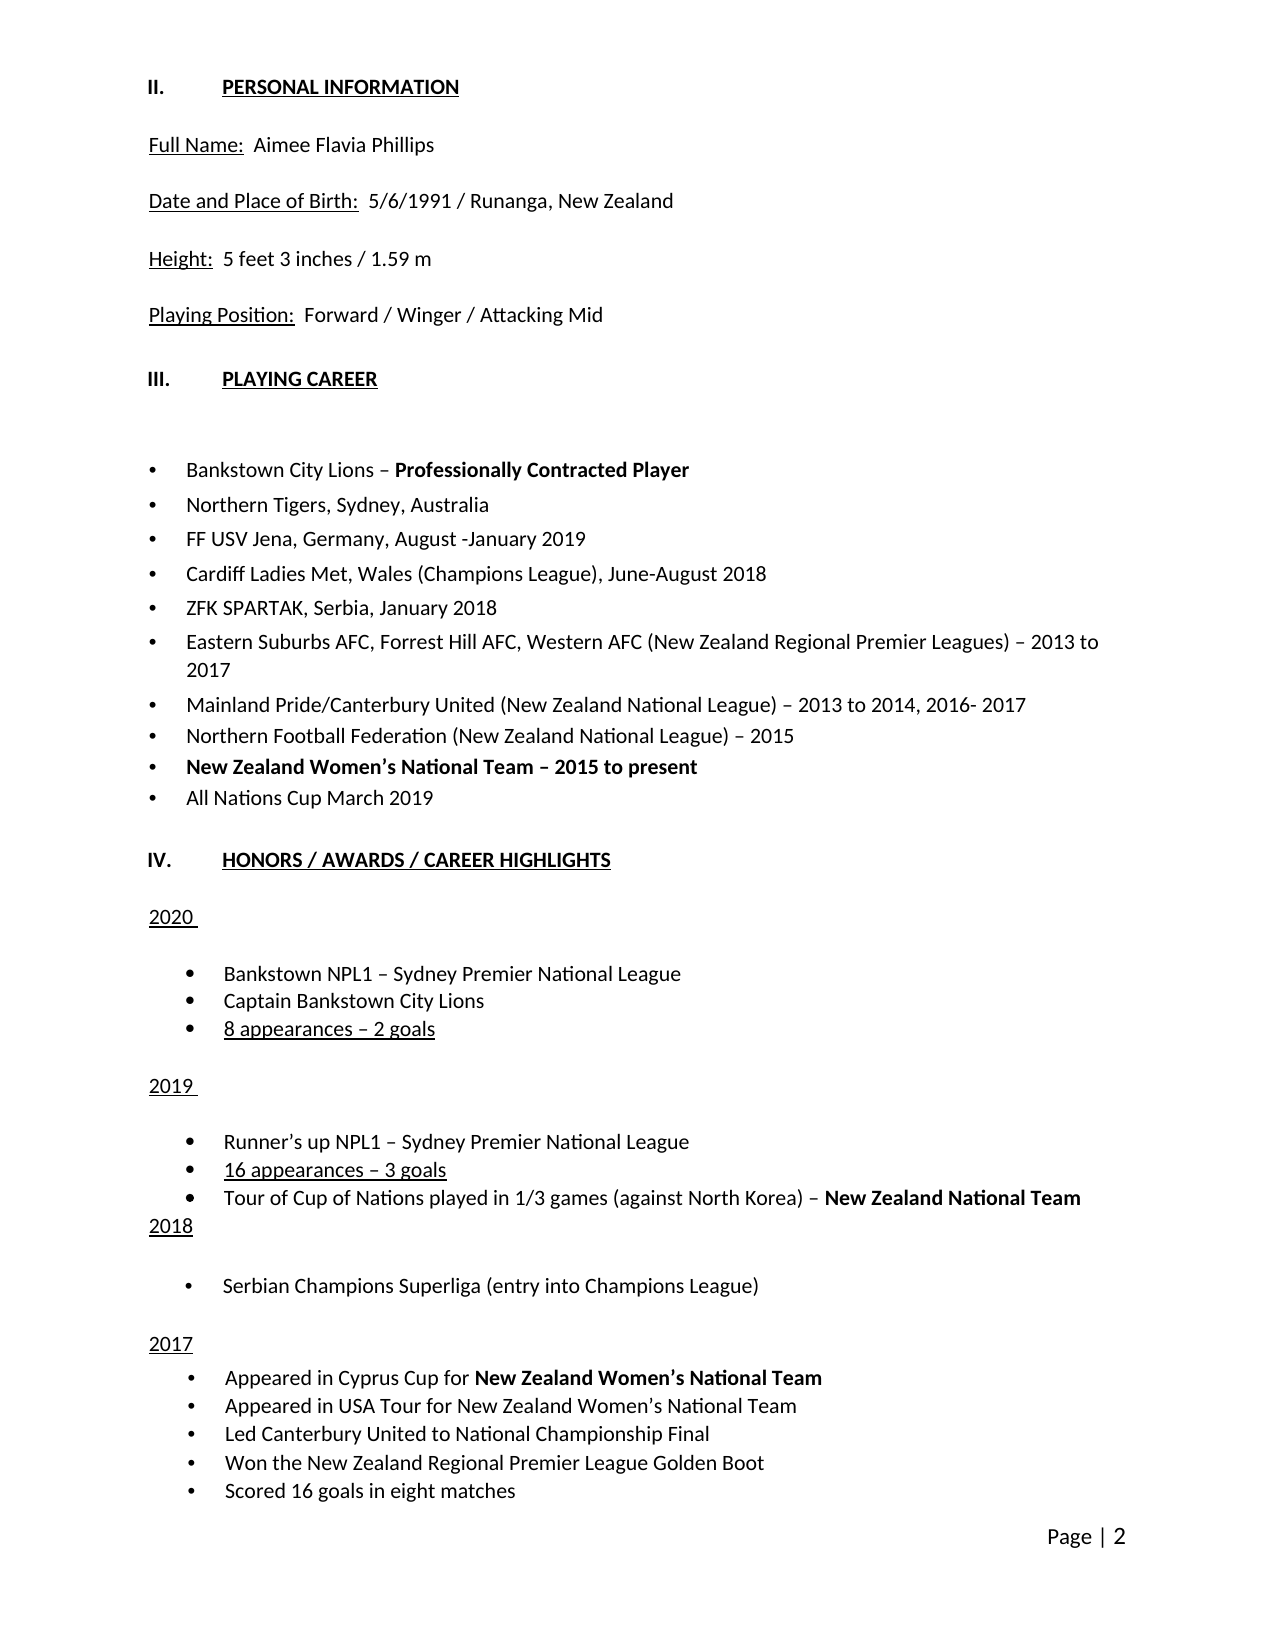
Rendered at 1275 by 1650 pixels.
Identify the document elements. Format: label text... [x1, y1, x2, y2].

list Captain Bankstown City Lions [186, 988, 1137, 1014]
text 2017 [148, 1330, 1181, 1356]
list Bankstown City Lions – Professionally Contracted Player [148, 457, 1137, 483]
list Appeared in Cyprus Cup for New Zealand Women’s National Team [187, 1364, 1137, 1391]
list ZFK SPARTAK, Serbia, January 2018 [148, 594, 1137, 621]
list FF USV Jena, Germany, August -January 2019 [148, 525, 1137, 552]
list 8 appearances – 2 goals [186, 1016, 1137, 1042]
list Tour of Cup of Nations played in 1/3 games (against North Korea) – New Zealand National Team [186, 1184, 1137, 1211]
text 2019 [148, 1072, 1137, 1099]
list Scored 16 goals in eight matches [187, 1477, 1137, 1503]
subtitle PERSONAL INFORMATION [147, 73, 1137, 99]
subtitle HONORS / AWARDS / CAREER HIGHLIGHTS [147, 846, 1137, 873]
text Date and Place of Birth: 5/6/1991 / Runanga, New Zealand [148, 188, 1137, 214]
list Northern Tigers, Sydney, Australia [148, 491, 1137, 518]
text Playing Position: Forward / Winger / Attacking Mid [148, 302, 1137, 328]
list Won the New Zealand Regional Premier League Golden Boot [187, 1449, 1137, 1475]
list Appeared in USA Tour for New Zealand Women’s National Team [187, 1392, 1137, 1419]
list Northern Football Federation (New Zealand National League) – 2015 [148, 722, 1137, 749]
list Bankstown NPL1 – Sydney Premier National League [186, 960, 1137, 986]
text Full Name: Aimee Flavia Phillips [148, 131, 1137, 157]
list Eastern Suburbs AFC, Forrest Hill AFC, Western AFC (New Zealand Regional Premier Leagues) – 2013 to 2017 [148, 628, 1137, 683]
subtitle PLAYING CAREER [147, 365, 1137, 392]
text Height: 5 feet 3 inches / 1.59 m [148, 245, 1137, 271]
list 16 appearances – 3 goals [186, 1156, 1137, 1183]
list All Nations Cup March 2019 [148, 784, 1137, 811]
list Led Canterbury United to National Championship Final [187, 1420, 1137, 1447]
list Mainland Pride/Canterbury United (New Zealand National League) – 2013 to 2014, 2016- 2017 [148, 691, 1137, 718]
text • Serbian Champions Superliga (entry into Champions League) [148, 1273, 1181, 1299]
text 2018 [148, 1212, 1181, 1239]
list Cardiff Ladies Met, Wales (Champions League), June-August 2018 [148, 560, 1137, 586]
text 2020 [148, 903, 1137, 930]
list New Zealand Women’s National Team – 2015 to present [148, 753, 1137, 780]
list Runner’s up NPL1 – Sydney Premier National League [186, 1128, 1137, 1155]
